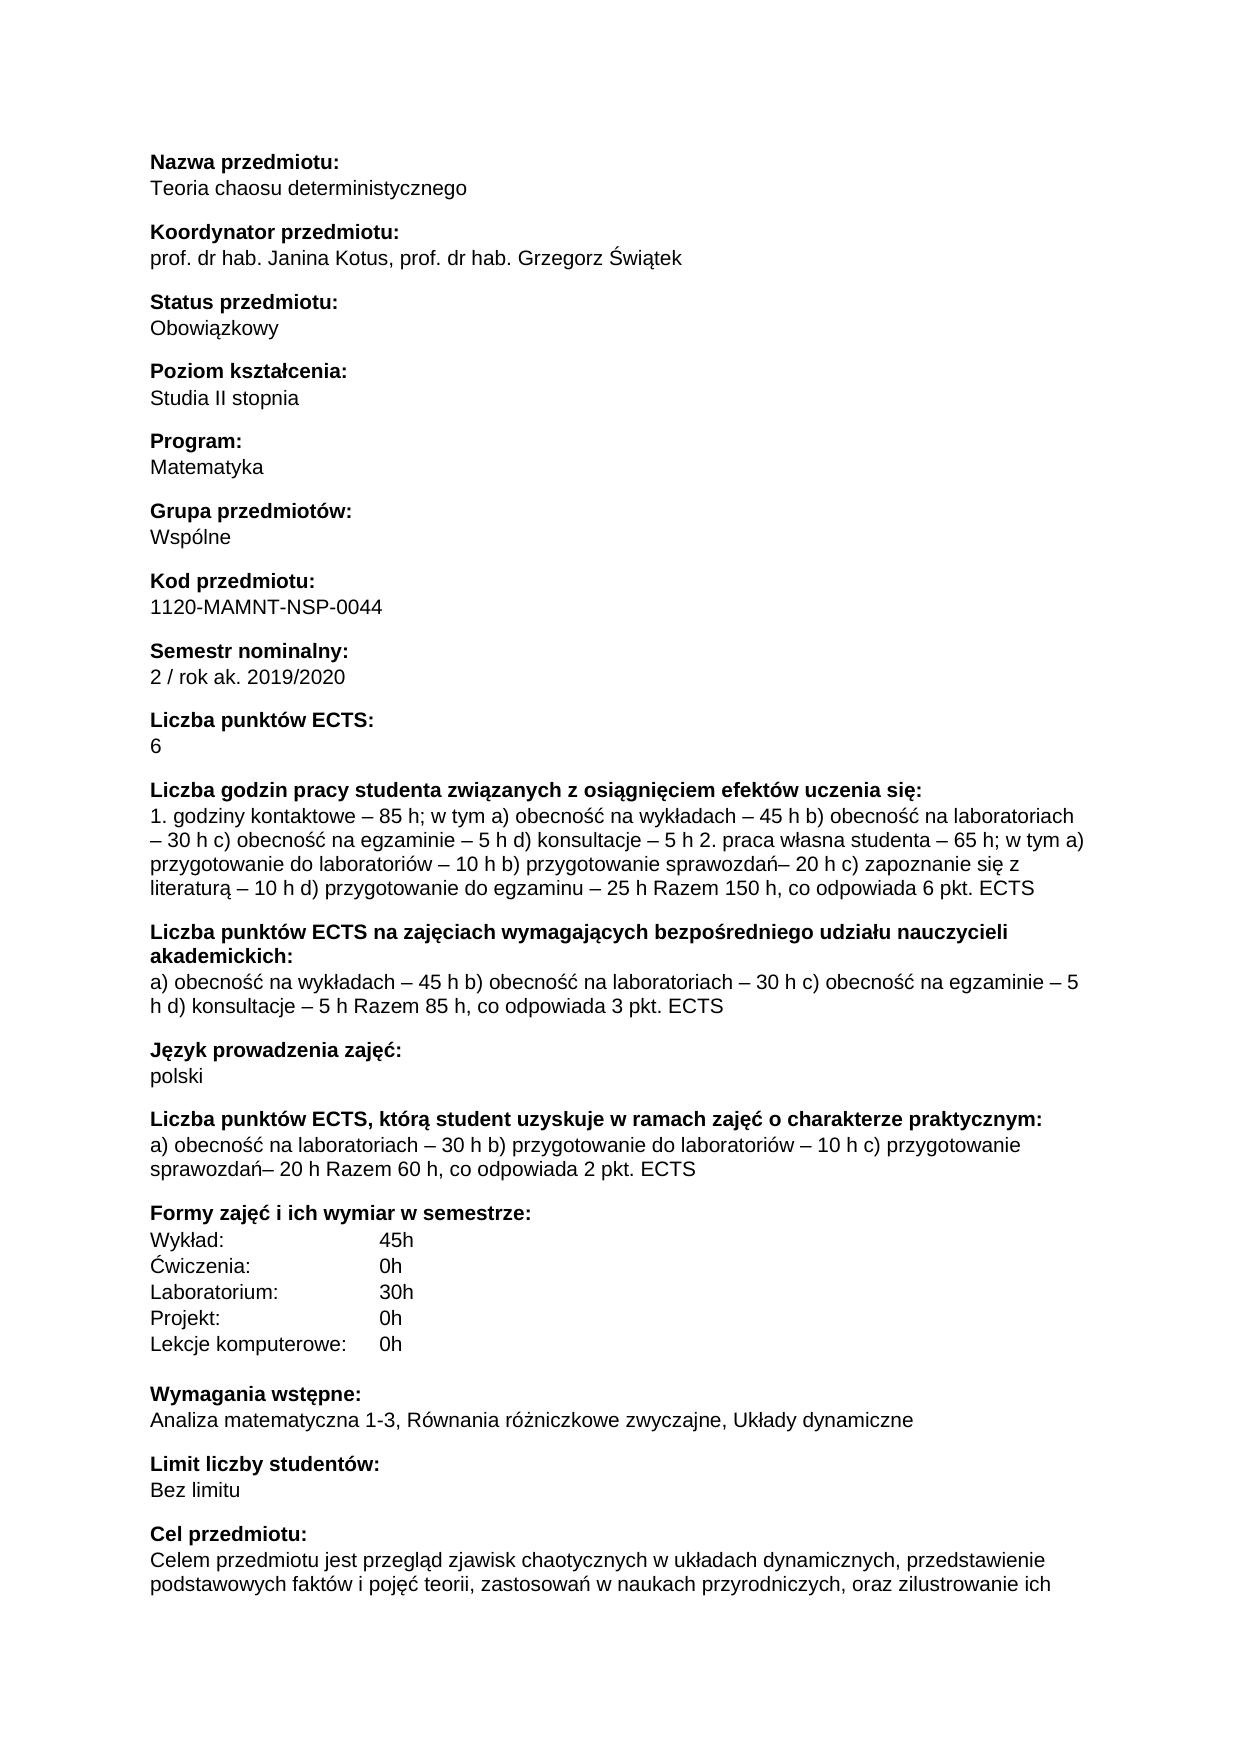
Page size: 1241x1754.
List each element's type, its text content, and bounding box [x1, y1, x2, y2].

text Grupa przedmiotów: [150, 499, 1090, 523]
text Wymagania wstępne: [150, 1382, 1090, 1406]
text Matematyka [150, 455, 1090, 479]
text 2 / rok ak. 2019/2020 [150, 664, 1090, 688]
table_cell 30h [369, 1278, 597, 1304]
text Teoria chaosu deterministycznego [150, 176, 1090, 200]
text Semestr nominalny: [150, 638, 1090, 662]
text Kod przedmiotu: [150, 569, 1090, 593]
table_cell 0h [369, 1252, 597, 1278]
text prof. dr hab. Janina Kotus, prof. dr hab. Grzegorz Świątek [150, 246, 1090, 270]
text Program: [150, 429, 1090, 453]
text Studia II stopnia [150, 385, 1090, 409]
text Formy zajęć i ich wymiar w semestrze: [150, 1201, 1090, 1225]
text Liczba punktów ECTS na zajęciach wymagających bezpośredniego udziału nauczycieli akademickich: [150, 920, 1090, 968]
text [150, 1547, 1090, 1595]
table_cell Projekt: [140, 1306, 367, 1330]
text 6 [150, 734, 1090, 758]
text Koordynator przedmiotu: [150, 220, 1090, 244]
table_cell 0h [369, 1304, 597, 1330]
text Poziom kształcenia: [150, 359, 1090, 383]
text Nazwa przedmiotu: [150, 150, 1090, 174]
text Obowiązkowy [150, 316, 1090, 339]
text a) obecność na wykładach – 45 h b) obecność na laboratoriach – 30 h c) obecność na egzaminie – 5 h d) konsultacje – 5 h Razem 85 h, co odpowiada 3 pkt. ECTS [150, 970, 1090, 1018]
text Wspólne [150, 525, 1090, 549]
text Limit liczby studentów: [150, 1452, 1090, 1476]
table_cell Ćwiczenia: [140, 1254, 367, 1278]
text Liczba punktów ECTS: [150, 708, 1090, 732]
table_cell Laboratorium: [140, 1280, 367, 1304]
table_header Wykład: [140, 1228, 367, 1252]
text Analiza matematyczna 1-3, Równania różniczkowe zwyczajne, Układy dynamiczne [150, 1408, 1090, 1432]
table_cell 0h [369, 1330, 597, 1356]
text Bez limitu [150, 1478, 1090, 1502]
text 1120-MAMNT-NSP-0044 [150, 595, 1090, 619]
text Status przedmiotu: [150, 289, 1090, 313]
text a) obecność na laboratoriach – 30 h b) przygotowanie do laboratoriów – 10 h c) przygotowanie sprawozdań– 20 h Razem 60 h, co odpowiada 2 pkt. ECTS [150, 1133, 1090, 1181]
text Język prowadzenia zajęć: [150, 1037, 1090, 1061]
text Liczba punktów ECTS, którą student uzyskuje w ramach zajęć o charakterze praktycznym: [150, 1107, 1090, 1131]
table_header 45h [369, 1228, 597, 1252]
text 1. godziny kontaktowe – 85 h; w tym a) obecność na wykładach – 45 h b) obecność na laboratoriach – 30 h c) obecność na egzaminie – 5 h d) konsultacje – 5 h 2. praca własna studenta – 65 h; w tym a) przygotowanie do laboratoriów – 10 h b) przygotowanie sprawozdań– 20 h c) zapoznanie się z literaturą – 10 h d) przygotowanie do egzaminu – 25 h Razem 150 h, co odpowiada 6 pkt. ECTS [150, 804, 1090, 900]
text polski [150, 1063, 1090, 1087]
text Liczba godzin pracy studenta związanych z osiągnięciem efektów uczenia się: [150, 778, 1090, 802]
text Cel przedmiotu: [150, 1521, 1090, 1545]
table_cell Lekcje komputerowe: [140, 1332, 367, 1356]
